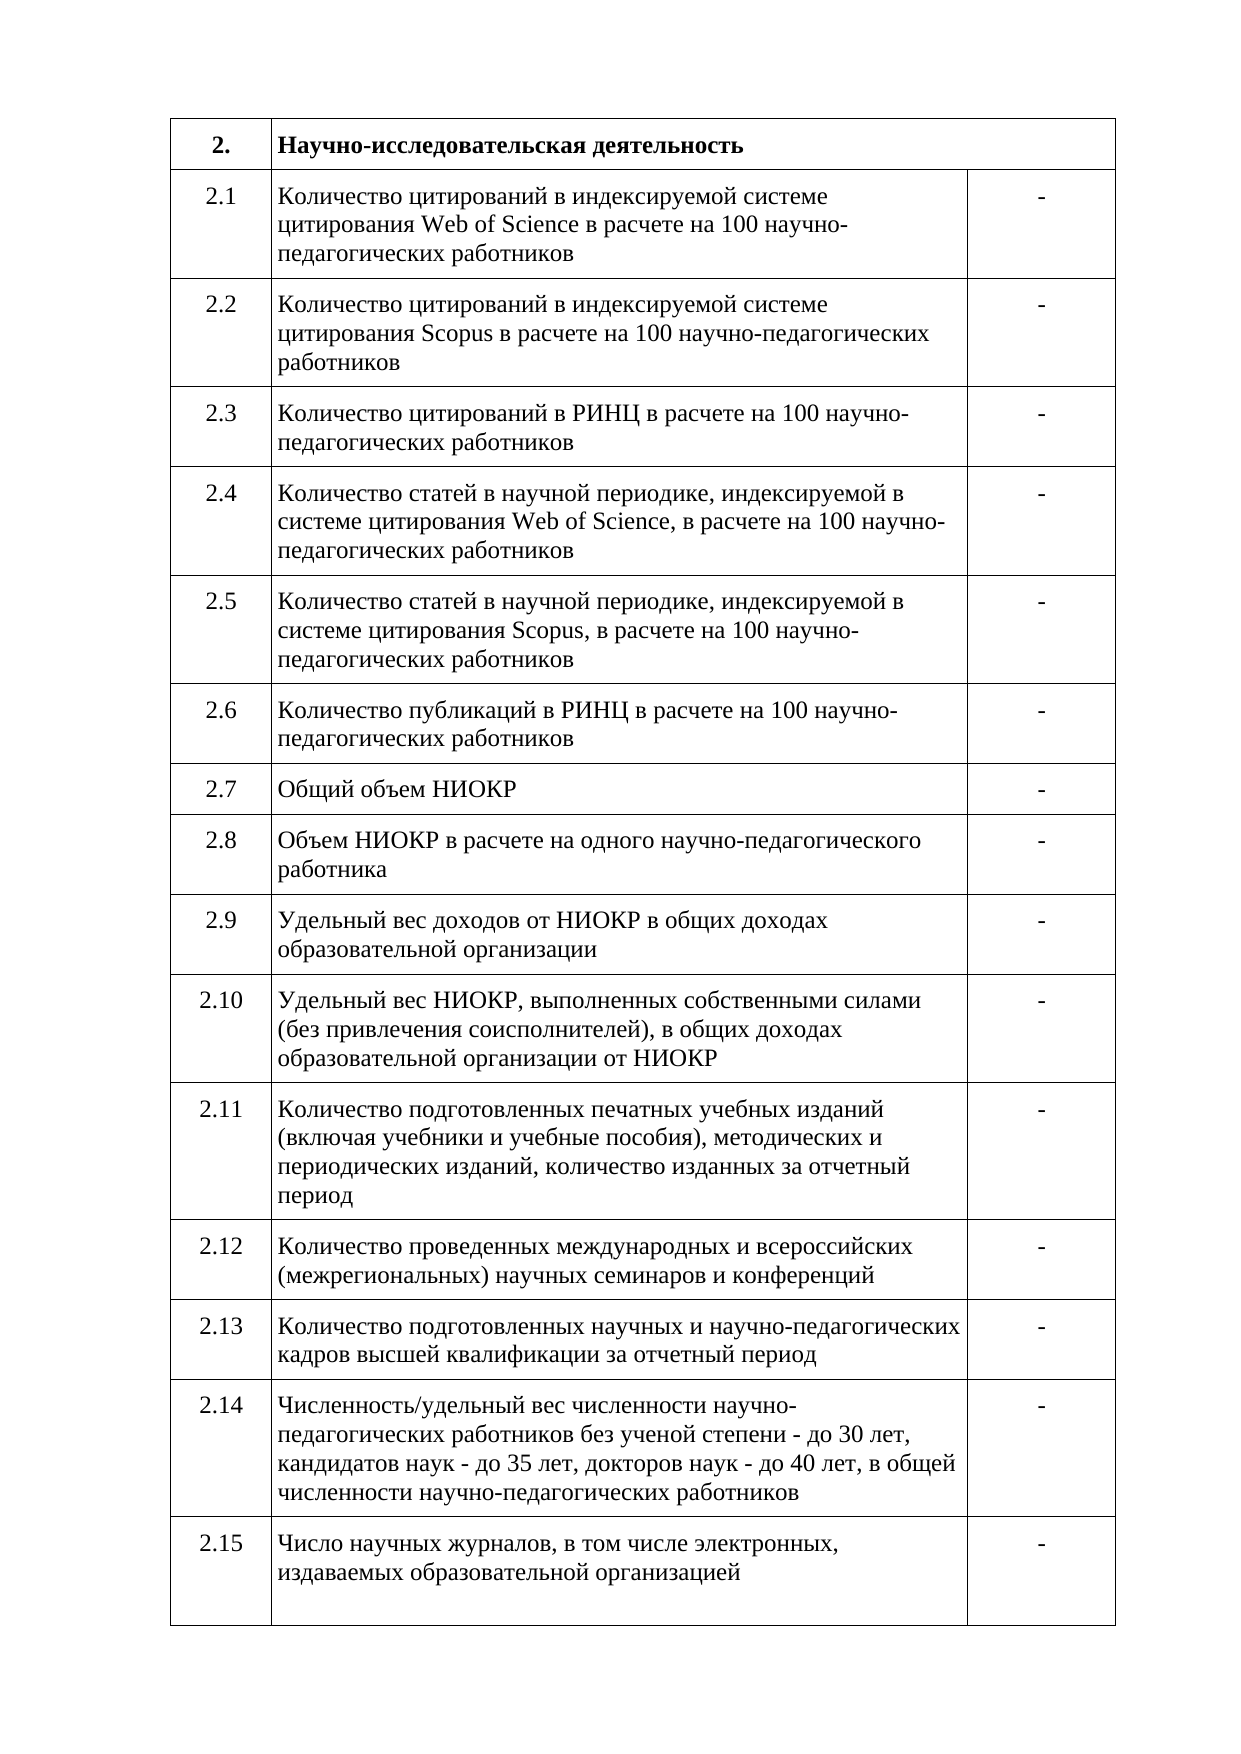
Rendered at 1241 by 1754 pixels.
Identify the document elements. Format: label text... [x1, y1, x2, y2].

table_cell Количество публикаций в РИНЦ в расчете на 100 научно-педагогических работников [272, 684, 967, 763]
table_cell 2.15 [171, 1517, 271, 1625]
table_cell 2.9 [171, 895, 271, 973]
table_cell 2.10 [171, 975, 271, 1082]
table_cell 2.5 [171, 576, 271, 683]
table_cell - [968, 1380, 1115, 1516]
table_cell 2.14 [171, 1380, 271, 1516]
table_cell - [968, 467, 1115, 574]
table_cell 2.13 [171, 1300, 271, 1379]
table_cell Общий объем НИОКР [272, 764, 967, 814]
table_cell - [968, 576, 1115, 683]
table_cell Количество подготовленных печатных учебных изданий (включая учебники и учебные пособия), методических и периодических изданий, количество изданных за отчетный период [272, 1083, 967, 1219]
table_cell 2.6 [171, 684, 271, 763]
table_cell Количество цитирований в индексируемой системе цитирования Web of Science в расчете на 100 научно-педагогических работников [272, 170, 967, 278]
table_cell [272, 1517, 967, 1625]
table_cell 2.12 [171, 1220, 271, 1299]
table_cell 2. [171, 119, 271, 169]
table_cell - [968, 684, 1115, 763]
table_cell - [968, 387, 1115, 466]
table_cell - [968, 1300, 1115, 1379]
table_cell - [968, 895, 1115, 973]
table_cell 2.8 [171, 815, 271, 894]
table_cell - [968, 764, 1115, 814]
table_cell - [968, 1517, 1115, 1625]
table_cell Количество статей в научной периодике, индексируемой в системе цитирования Web of Science, в расчете на 100 научно-педагогических работников [272, 467, 967, 574]
table_cell - [968, 1083, 1115, 1219]
table_cell - [968, 279, 1115, 386]
table_cell 2.7 [171, 764, 271, 814]
table_cell Объем НИОКР в расчете на одного научно-педагогического работника [272, 815, 967, 894]
table_cell Удельный вес доходов от НИОКР в общих доходах образовательной организации [272, 895, 967, 973]
table_cell 2.3 [171, 387, 271, 466]
table_cell 2.1 [171, 170, 271, 278]
table_cell Количество статей в научной периодике, индексируемой в системе цитирования Scopus, в расчете на 100 научно-педагогических работников [272, 576, 967, 683]
table_cell Количество подготовленных научных и научно-педагогических кадров высшей квалификации за отчетный период [272, 1300, 967, 1379]
table_cell - [968, 975, 1115, 1082]
table_cell Научно-исследовательская деятельность [272, 119, 1115, 169]
table_cell Количество цитирований в индексируемой системе цитирования Scopus в расчете на 100 научно-педагогических работников [272, 279, 967, 386]
table_cell 2.2 [171, 279, 271, 386]
table_cell 2.4 [171, 467, 271, 574]
table_cell - [968, 815, 1115, 894]
table_cell - [968, 170, 1115, 278]
table_cell Количество цитирований в РИНЦ в расчете на 100 научно-педагогических работников [272, 387, 967, 466]
table_cell Удельный вес НИОКР, выполненных собственными силами (без привлечения соисполнителей), в общих доходах образовательной организации от НИОКР [272, 975, 967, 1082]
table_cell Количество проведенных международных и всероссийских (межрегиональных) научных семинаров и конференций [272, 1220, 967, 1299]
table_cell 2.11 [171, 1083, 271, 1219]
table_cell Численность/удельный вес численности научно-педагогических работников без ученой степени - до 30 лет, кандидатов наук - до 35 лет, докторов наук - до 40 лет, в общей численности научно-педагогических работников [272, 1380, 967, 1516]
table_cell - [968, 1220, 1115, 1299]
